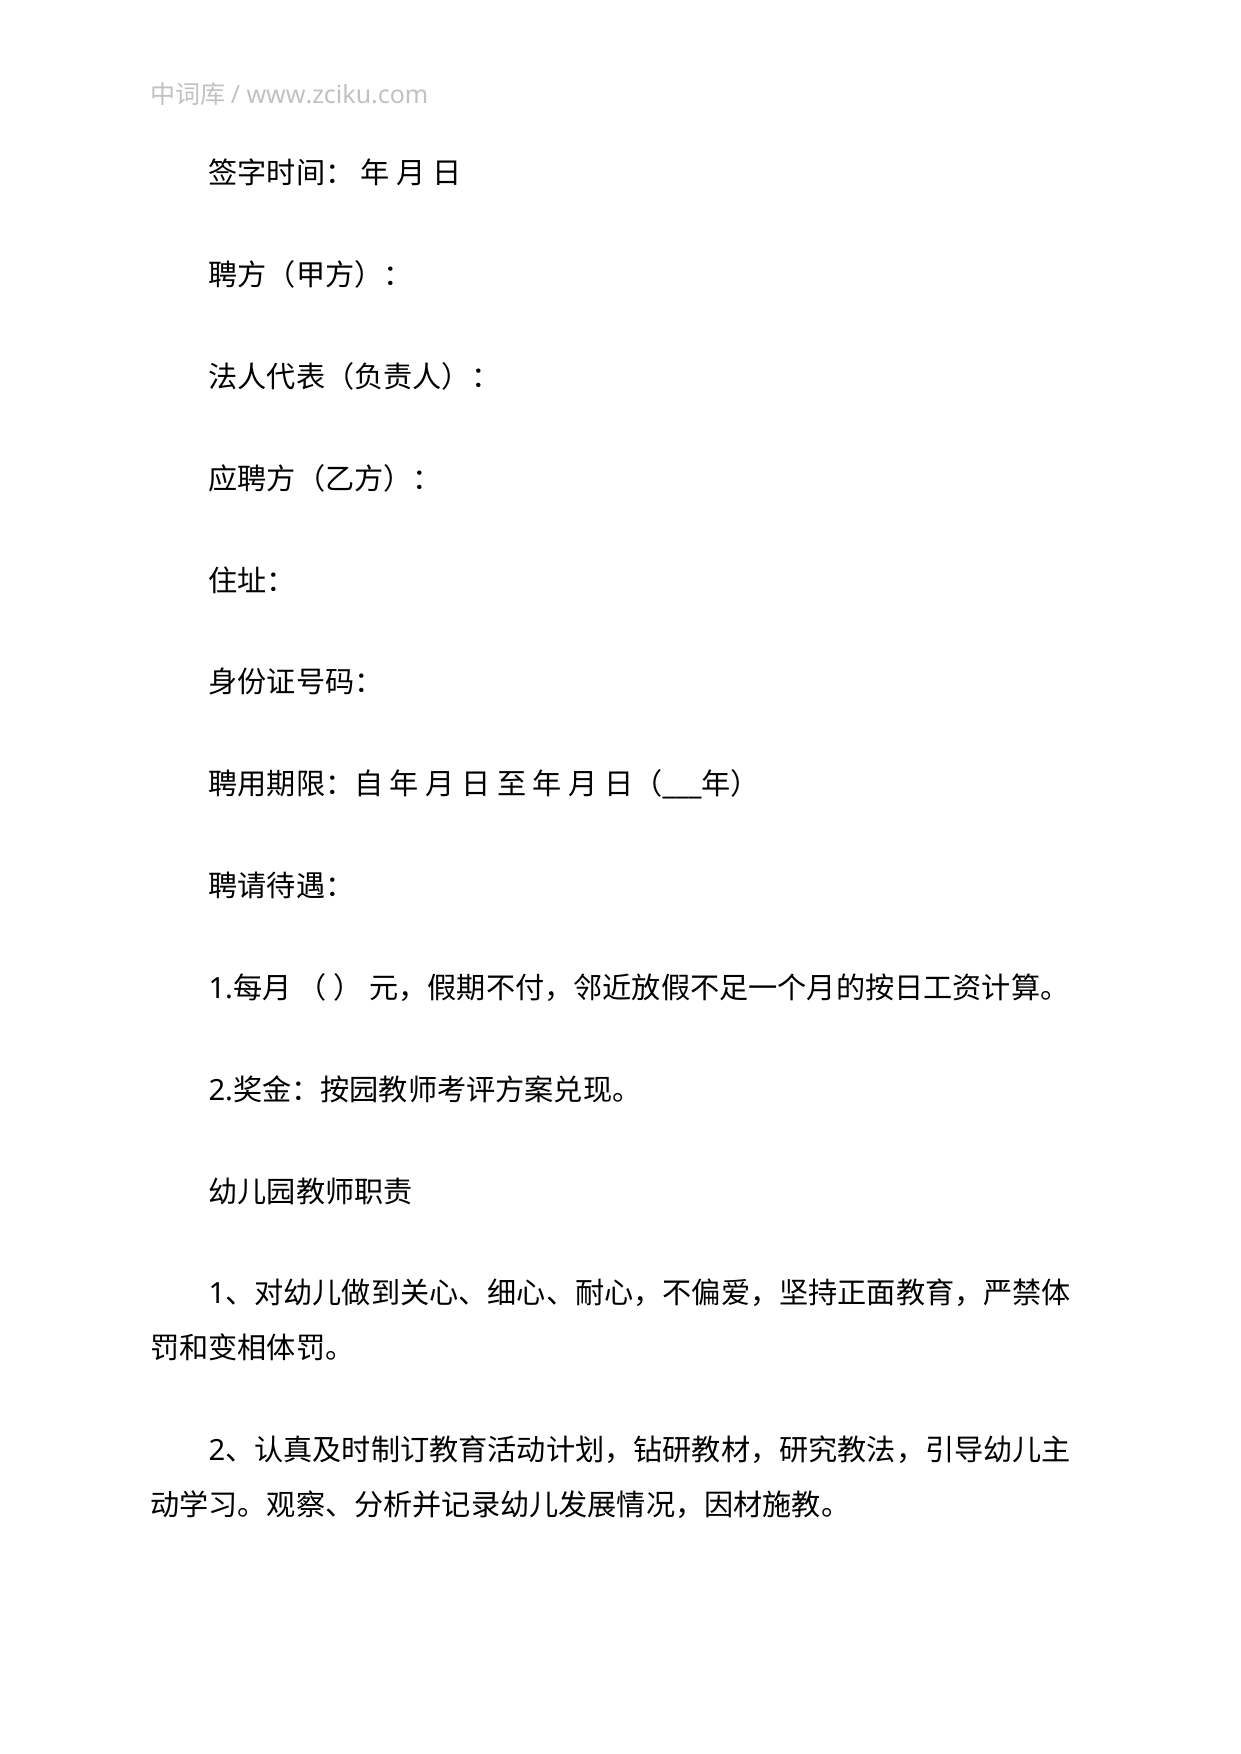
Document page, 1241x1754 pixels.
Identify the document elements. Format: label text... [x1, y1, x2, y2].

text 住址： [150, 557, 1090, 599]
text 签字时间： 年 月 日 [150, 150, 1090, 192]
text 2、认真及时制订教育活动计划，钻研教材，研究教法，引导幼儿主动学习。观察、分析并记录幼儿发展情况，因材施教。 [150, 1427, 1090, 1524]
text 聘方（甲方）： [150, 252, 1090, 294]
text 幼儿园教师职责 [150, 1168, 1090, 1211]
text 1、对幼儿做到关心、细心、耐心，不偏爱，坚持正面教育，严禁体罚和变相体罚。 [150, 1270, 1090, 1367]
text 身份证号码： [150, 659, 1090, 701]
text 应聘方（乙方）： [150, 455, 1090, 498]
text 聘请待遇： [150, 863, 1090, 905]
text 聘用期限：自 年 月 日 至 年 月 日（___年） [150, 761, 1090, 803]
text 1.每月 （ ） 元，假期不付，邻近放假不足一个月的按日工资计算。 [150, 964, 1090, 1007]
text 2.奖金：按园教师考评方案兑现。 [150, 1066, 1090, 1109]
text 法人代表（负责人）： [150, 353, 1090, 396]
